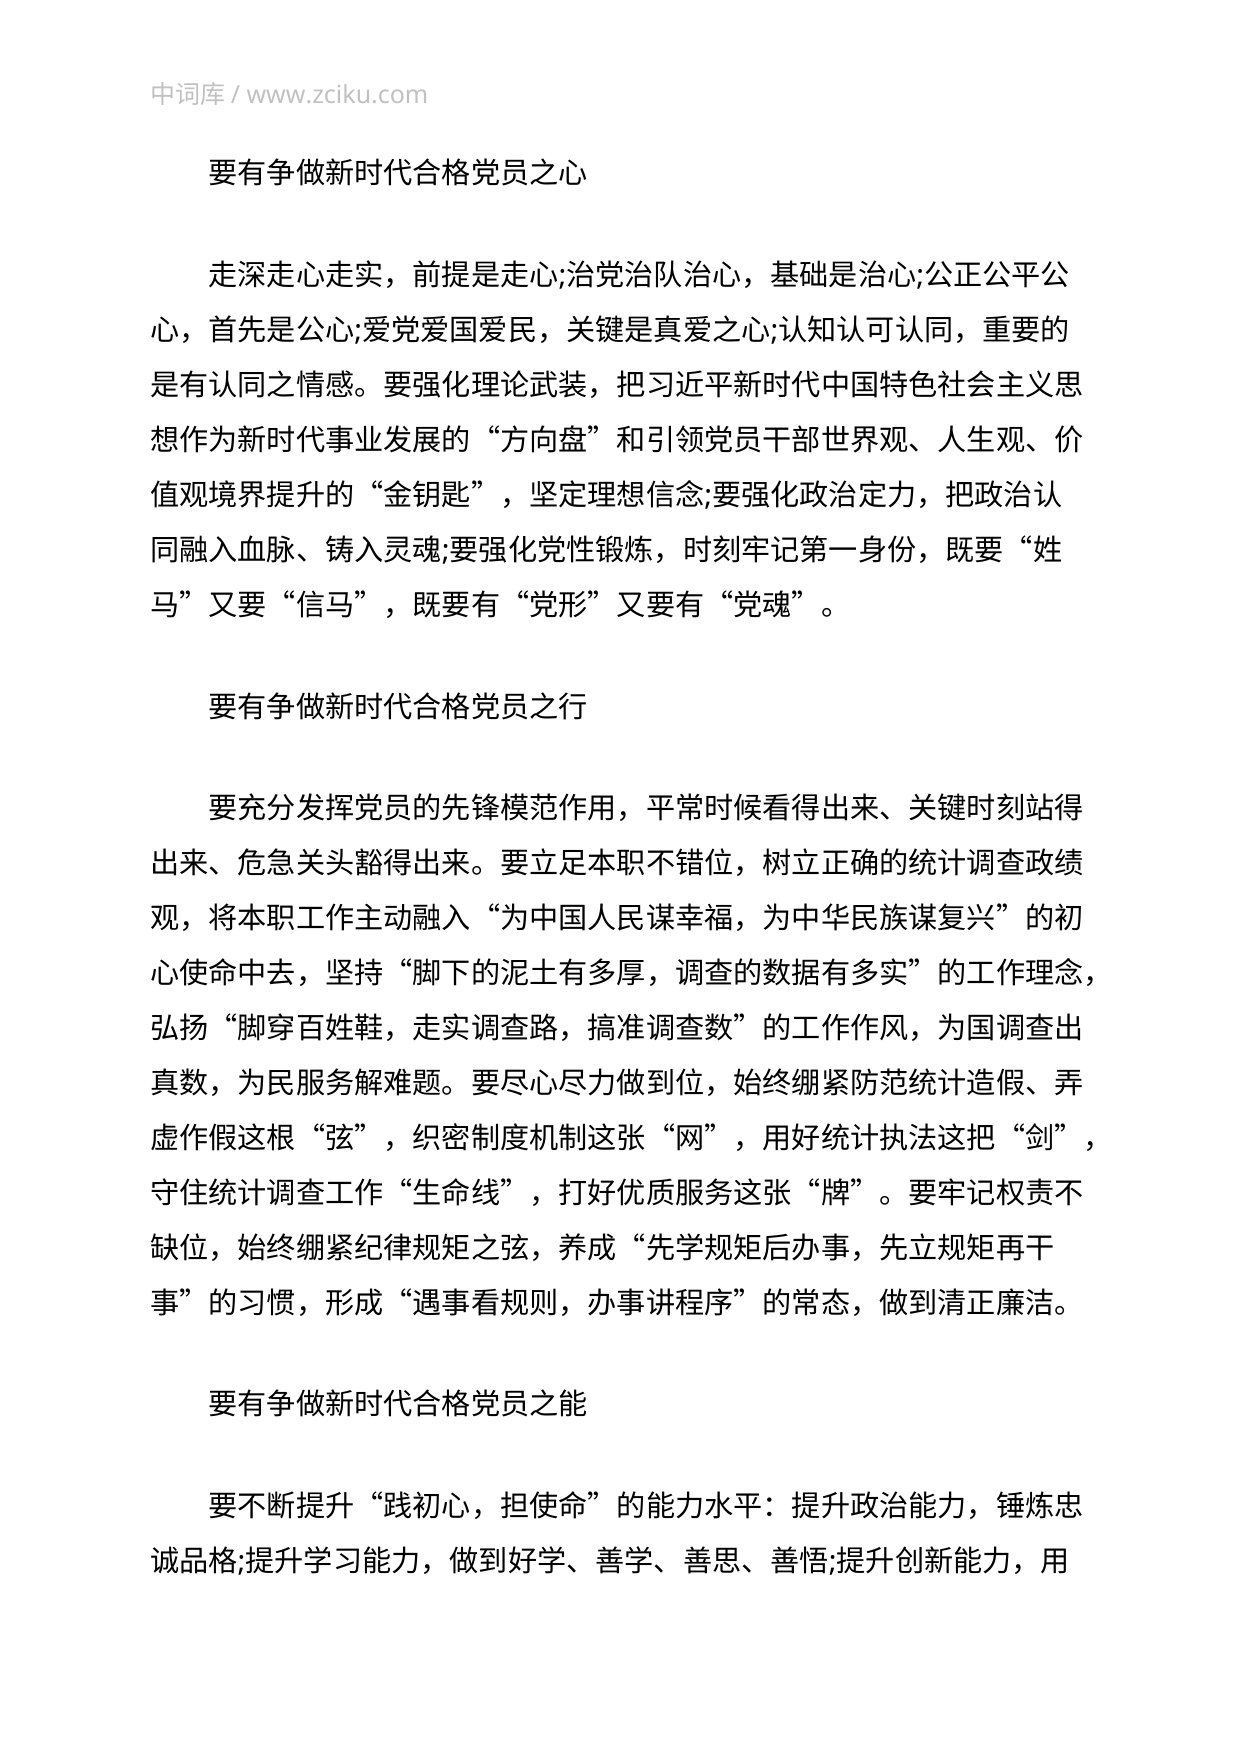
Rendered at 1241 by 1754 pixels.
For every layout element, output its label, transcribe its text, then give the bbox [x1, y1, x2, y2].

text 要有争做新时代合格党员之心 [150, 150, 1090, 192]
text 要有争做新时代合格党员之能 [150, 1381, 1090, 1423]
text 要充分发挥党员的先锋模范作用，平常时候看得出来、关键时刻站得出来、危急关头豁得出来。要立足本职不错位，树立正确的统计调查政绩观，将本职工作主动融入“为中国人民谋幸福，为中华民族谋复兴”的初心使命中去，坚持“脚下的泥土有多厚，调查的数据有多实”的工作理念，弘扬“脚穿百姓鞋，走实调查路，搞准调查数”的工作作风，为国调查出真数，为民服务解难题。要尽心尽力做到位，始终绷紧防范统计造假、弄虚作假这根“弦”，织密制度机制这张“网”，用好统计执法这把“剑”，守住统计调查工作“生命线”，打好优质服务这张“牌”。要牢记权责不缺位，始终绷紧纪律规矩之弦，养成“先学规矩后办事，先立规矩再干事”的习惯，形成“遇事看规则，办事讲程序”的常态，做到清正廉洁。 [150, 785, 1090, 1321]
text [150, 1483, 1090, 1580]
text 要有争做新时代合格党员之行 [150, 683, 1090, 726]
text 走深走心走实，前提是走心;治党治队治心，基础是治心;公正公平公心，首先是公心;爱党爱国爱民，关键是真爱之心;认知认可认同，重要的是有认同之情感。要强化理论武装，把习近平新时代中国特色社会主义思想作为新时代事业发展的“方向盘”和引领党员干部世界观、人生观、价值观境界提升的“金钥匙”，坚定理想信念;要强化政治定力，把政治认同融入血脉、铸入灵魂;要强化党性锻炼，时刻牢记第一身份，既要“姓马”又要“信马”，既要有“党形”又要有“党魂”。 [150, 252, 1090, 624]
